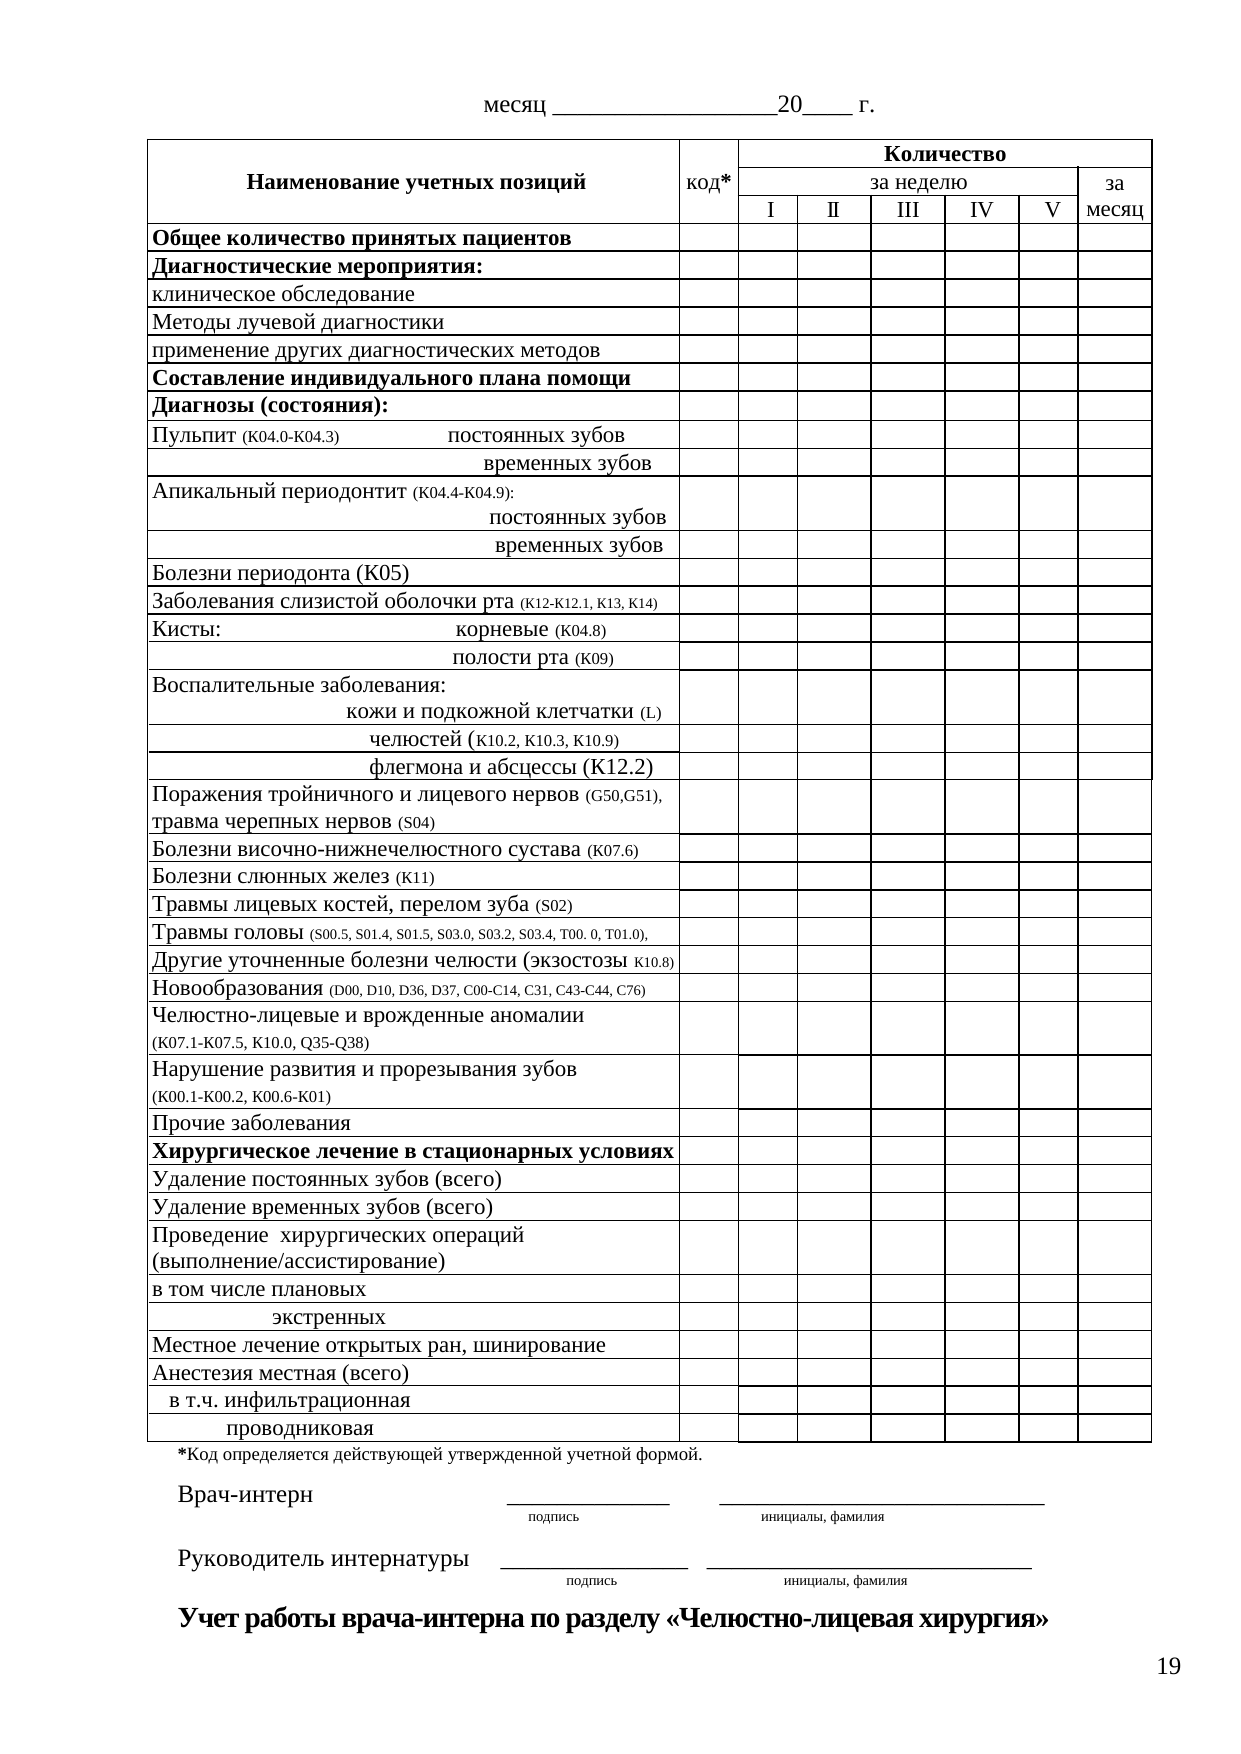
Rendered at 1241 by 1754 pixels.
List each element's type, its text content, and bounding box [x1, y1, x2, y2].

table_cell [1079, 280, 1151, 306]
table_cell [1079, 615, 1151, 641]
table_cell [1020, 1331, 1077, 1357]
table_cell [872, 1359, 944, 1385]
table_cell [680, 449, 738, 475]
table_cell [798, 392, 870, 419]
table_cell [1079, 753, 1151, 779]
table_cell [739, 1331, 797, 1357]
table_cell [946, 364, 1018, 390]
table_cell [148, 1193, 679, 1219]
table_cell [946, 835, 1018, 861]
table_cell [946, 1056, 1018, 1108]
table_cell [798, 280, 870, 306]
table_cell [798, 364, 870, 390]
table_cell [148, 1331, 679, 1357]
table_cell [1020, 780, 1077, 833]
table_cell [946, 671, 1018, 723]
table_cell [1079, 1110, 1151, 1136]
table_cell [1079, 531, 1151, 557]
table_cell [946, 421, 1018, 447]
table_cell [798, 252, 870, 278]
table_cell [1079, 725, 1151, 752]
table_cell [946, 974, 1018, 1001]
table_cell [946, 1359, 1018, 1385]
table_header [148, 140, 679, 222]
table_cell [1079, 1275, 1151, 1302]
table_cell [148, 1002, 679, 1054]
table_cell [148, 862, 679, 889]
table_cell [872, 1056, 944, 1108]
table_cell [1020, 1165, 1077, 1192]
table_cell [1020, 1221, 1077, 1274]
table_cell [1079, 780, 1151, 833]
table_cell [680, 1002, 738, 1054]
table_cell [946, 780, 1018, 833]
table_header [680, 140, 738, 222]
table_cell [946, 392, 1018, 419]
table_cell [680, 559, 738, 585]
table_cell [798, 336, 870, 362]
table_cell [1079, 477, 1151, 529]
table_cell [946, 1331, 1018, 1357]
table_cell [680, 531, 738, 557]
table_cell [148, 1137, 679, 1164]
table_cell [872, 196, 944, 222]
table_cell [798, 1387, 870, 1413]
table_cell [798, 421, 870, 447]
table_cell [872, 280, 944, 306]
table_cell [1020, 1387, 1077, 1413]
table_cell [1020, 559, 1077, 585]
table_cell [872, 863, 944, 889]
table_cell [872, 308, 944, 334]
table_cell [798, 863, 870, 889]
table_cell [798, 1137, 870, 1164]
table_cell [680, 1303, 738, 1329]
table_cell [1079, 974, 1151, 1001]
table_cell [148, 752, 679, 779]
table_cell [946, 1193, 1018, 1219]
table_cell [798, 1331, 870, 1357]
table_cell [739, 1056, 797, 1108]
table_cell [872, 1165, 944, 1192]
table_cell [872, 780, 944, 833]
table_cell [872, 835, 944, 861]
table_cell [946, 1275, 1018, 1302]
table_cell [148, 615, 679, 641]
text Учет работы врача-интерна по разделу «Челюстно-лицевая хирургия» [177, 1601, 1181, 1634]
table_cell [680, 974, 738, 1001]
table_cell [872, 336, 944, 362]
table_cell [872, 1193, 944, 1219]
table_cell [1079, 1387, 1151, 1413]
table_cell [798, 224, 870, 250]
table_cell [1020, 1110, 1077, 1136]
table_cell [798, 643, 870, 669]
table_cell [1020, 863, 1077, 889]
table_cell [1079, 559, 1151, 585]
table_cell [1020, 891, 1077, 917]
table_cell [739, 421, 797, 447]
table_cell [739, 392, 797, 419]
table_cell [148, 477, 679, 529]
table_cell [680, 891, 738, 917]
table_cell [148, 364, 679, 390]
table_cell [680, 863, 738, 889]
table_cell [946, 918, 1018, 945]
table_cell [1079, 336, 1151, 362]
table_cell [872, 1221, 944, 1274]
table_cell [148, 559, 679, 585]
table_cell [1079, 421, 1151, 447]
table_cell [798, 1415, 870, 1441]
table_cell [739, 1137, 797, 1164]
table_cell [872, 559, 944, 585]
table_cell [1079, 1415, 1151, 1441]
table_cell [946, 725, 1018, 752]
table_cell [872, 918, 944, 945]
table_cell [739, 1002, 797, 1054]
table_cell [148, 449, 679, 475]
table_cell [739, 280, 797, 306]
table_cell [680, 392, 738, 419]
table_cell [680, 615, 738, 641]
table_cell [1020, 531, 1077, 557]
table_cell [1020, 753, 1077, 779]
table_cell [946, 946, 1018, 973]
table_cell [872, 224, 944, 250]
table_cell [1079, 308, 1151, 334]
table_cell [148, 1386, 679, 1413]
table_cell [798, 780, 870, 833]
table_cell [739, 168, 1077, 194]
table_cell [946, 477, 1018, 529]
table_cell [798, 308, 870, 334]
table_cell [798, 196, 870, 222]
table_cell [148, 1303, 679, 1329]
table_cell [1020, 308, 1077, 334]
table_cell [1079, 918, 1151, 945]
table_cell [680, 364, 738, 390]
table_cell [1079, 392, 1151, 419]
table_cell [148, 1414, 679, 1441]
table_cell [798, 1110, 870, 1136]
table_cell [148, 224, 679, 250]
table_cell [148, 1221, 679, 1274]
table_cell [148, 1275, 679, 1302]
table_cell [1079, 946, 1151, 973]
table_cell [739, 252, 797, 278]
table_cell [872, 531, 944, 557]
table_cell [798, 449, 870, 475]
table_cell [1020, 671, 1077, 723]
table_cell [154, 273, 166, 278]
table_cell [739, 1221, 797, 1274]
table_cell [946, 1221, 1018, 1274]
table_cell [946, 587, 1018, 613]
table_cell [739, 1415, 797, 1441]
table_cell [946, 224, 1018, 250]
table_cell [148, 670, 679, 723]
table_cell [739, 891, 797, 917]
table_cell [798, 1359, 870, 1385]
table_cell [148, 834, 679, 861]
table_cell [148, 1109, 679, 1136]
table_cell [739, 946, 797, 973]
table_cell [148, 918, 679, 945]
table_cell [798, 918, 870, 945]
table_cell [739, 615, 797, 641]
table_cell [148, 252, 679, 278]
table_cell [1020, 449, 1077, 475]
text *Код определяется действующей утвержденной учетной формой. [177, 1443, 1181, 1464]
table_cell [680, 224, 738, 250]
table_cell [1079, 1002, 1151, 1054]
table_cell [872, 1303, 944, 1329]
text Руководитель интернатуры _______________ __________________________ [177, 1543, 1181, 1571]
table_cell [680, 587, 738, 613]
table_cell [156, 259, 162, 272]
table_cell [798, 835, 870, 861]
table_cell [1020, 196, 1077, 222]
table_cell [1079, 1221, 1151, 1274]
text месяц __________________20____ г. [177, 89, 1181, 117]
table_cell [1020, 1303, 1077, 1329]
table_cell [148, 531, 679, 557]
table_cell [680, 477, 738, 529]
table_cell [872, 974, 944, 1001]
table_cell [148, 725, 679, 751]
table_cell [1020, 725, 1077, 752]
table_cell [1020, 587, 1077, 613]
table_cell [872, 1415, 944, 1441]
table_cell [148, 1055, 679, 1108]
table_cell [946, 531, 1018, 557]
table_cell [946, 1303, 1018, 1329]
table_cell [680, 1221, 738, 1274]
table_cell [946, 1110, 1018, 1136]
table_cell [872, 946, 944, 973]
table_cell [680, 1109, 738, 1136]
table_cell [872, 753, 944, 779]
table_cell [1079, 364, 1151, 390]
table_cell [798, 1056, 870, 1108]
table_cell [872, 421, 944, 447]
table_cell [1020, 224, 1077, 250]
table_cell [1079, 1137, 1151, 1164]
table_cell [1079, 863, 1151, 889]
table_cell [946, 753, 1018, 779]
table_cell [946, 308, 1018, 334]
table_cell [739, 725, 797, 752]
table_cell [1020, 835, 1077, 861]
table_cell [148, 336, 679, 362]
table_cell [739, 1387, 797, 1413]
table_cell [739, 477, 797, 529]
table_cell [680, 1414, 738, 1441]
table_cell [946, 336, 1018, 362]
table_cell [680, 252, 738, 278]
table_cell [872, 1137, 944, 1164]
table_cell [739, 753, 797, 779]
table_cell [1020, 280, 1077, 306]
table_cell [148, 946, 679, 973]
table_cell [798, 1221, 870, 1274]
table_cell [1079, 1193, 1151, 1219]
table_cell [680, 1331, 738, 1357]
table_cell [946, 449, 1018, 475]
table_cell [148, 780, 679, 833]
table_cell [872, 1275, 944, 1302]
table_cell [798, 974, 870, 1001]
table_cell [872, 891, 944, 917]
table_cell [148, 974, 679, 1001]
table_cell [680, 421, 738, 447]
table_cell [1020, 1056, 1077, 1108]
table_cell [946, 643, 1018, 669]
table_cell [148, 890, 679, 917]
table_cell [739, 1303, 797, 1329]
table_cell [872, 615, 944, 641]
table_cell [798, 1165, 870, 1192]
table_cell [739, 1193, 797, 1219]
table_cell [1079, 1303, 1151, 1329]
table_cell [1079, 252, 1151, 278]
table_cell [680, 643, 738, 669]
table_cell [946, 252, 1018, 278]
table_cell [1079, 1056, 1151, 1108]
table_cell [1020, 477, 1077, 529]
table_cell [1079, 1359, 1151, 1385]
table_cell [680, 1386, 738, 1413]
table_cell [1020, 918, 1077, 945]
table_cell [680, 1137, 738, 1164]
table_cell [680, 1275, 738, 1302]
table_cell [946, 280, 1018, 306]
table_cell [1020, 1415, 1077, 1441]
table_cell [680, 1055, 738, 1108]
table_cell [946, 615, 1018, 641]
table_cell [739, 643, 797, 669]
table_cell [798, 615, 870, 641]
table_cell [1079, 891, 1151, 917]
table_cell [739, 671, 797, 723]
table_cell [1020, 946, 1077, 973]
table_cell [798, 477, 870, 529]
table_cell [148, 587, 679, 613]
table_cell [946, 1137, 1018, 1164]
text подпись инициалы, фамилия [408, 1508, 1181, 1537]
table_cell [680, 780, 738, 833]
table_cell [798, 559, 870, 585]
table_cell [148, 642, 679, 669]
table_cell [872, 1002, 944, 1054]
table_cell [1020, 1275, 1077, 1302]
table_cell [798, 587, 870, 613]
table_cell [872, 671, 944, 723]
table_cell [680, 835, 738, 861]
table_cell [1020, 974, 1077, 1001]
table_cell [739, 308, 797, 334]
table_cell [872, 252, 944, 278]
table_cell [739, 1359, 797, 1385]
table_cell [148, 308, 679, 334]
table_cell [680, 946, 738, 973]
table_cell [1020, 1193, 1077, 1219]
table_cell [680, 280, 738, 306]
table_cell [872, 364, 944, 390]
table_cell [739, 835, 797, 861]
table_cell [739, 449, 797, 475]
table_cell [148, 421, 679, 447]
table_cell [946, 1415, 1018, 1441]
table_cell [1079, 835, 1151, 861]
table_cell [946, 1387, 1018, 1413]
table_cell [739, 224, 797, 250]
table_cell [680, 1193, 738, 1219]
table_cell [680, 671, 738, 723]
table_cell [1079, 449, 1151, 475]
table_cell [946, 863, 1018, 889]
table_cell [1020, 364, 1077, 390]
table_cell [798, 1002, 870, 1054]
text Врач-интерн _____________ __________________________ [177, 1479, 1181, 1508]
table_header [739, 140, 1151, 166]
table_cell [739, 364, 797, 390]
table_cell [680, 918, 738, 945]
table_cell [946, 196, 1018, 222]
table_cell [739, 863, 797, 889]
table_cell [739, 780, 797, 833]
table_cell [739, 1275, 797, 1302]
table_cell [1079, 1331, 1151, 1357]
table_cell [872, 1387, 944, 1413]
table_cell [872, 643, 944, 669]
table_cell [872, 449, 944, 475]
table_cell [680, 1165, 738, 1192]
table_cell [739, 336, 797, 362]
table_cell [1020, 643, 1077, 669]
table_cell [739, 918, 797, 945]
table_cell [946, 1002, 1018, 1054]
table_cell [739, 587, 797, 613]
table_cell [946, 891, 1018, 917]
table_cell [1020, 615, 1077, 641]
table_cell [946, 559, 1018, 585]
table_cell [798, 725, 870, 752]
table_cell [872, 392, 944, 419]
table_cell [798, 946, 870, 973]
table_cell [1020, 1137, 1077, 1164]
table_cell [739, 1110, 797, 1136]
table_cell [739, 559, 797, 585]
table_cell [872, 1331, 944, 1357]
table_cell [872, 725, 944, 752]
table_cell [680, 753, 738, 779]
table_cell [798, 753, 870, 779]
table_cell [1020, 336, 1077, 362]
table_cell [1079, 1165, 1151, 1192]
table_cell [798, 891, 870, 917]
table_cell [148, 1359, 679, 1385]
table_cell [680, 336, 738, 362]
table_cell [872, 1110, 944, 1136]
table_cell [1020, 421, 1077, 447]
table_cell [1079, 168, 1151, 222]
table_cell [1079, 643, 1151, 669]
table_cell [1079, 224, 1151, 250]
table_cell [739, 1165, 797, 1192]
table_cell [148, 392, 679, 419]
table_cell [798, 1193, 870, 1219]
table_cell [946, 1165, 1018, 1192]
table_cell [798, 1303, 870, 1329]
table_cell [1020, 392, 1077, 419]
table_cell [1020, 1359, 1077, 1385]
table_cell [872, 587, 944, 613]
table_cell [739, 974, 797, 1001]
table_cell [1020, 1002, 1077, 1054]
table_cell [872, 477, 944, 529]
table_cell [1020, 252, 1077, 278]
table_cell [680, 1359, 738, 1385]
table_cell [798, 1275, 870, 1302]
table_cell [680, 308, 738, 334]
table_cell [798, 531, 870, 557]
text подпись инициалы, фамилия [177, 1572, 1196, 1601]
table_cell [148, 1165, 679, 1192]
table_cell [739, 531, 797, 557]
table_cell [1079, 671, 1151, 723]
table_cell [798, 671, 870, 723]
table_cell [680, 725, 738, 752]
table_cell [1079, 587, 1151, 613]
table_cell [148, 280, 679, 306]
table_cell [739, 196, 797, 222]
